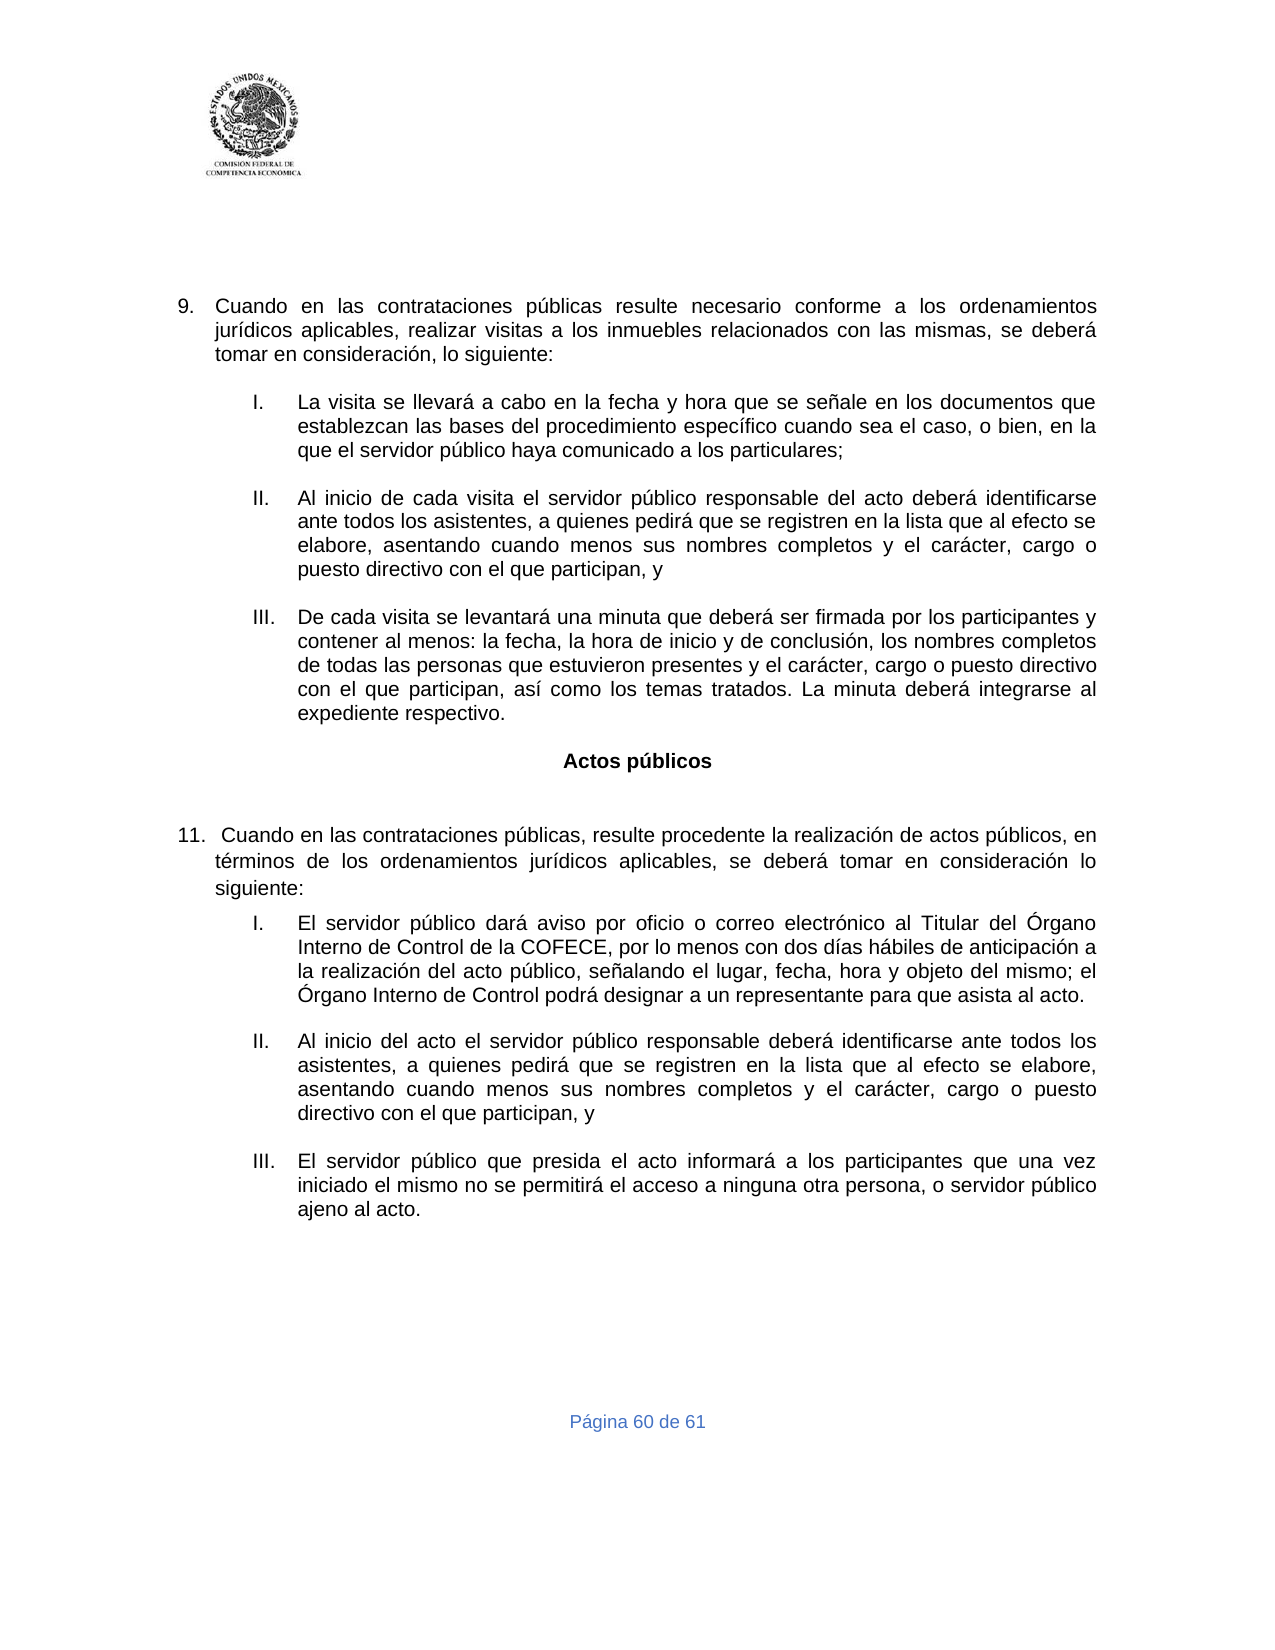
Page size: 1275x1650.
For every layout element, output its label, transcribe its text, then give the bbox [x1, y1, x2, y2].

list Cuando en las contrataciones públicas resulte necesario conforme a los ordenamientos jurídicos aplicables, realizar visitas a los inmuebles relacionados con las mismas, se deberá tomar en consideración, lo siguiente: [177, 294, 1098, 366]
text II. Al inicio de cada visita el servidor público responsable del acto deberá identificarse ante todos los asistentes, a quienes pedirá que se registren en la lista que al efecto se elabore, asentando cuando menos sus nombres completos y el carácter, cargo o puesto directivo con el que participan, y [252, 485, 1098, 581]
text II. Al inicio del acto el servidor público responsable deberá identificarse ante todos los asistentes, a quienes pedirá que se registren en la lista que al efecto se elabore, asentando cuando menos sus nombres completos y el carácter, cargo o puesto directivo con el que participan, y [252, 1029, 1098, 1124]
picture [188, 73, 322, 179]
text Actos públicos [177, 749, 1098, 773]
text III. El servidor público que presida el acto informará a los participantes que una vez iniciado el mismo no se permitirá el acceso a ninguna otra persona, o servidor público ajeno al acto. [252, 1148, 1098, 1220]
text I. La visita se llevará a cabo en la fecha y hora que se señale en los documentos que establezcan las bases del procedimiento específico cuando sea el caso, o bien, en la que el servidor público haya comunicado a los particulares; [252, 389, 1098, 461]
text III. De cada visita se levantará una minuta que deberá ser firmada por los participantes y contener al menos: la fecha, la hora de inicio y de conclusión, los nombres completos de todas las personas que estuvieron presentes y el carácter, cargo o puesto directivo con el que participan, así como los temas tratados. La minuta deberá integrarse al expediente respectivo. [252, 605, 1098, 725]
list Cuando en las contrataciones públicas, resulte procedente la realización de actos públicos, en términos de los ordenamientos jurídicos aplicables, se deberá tomar en consideración lo siguiente: [177, 821, 1098, 901]
text I. El servidor público dará aviso por oficio o correo electrónico al Titular del Órgano Interno de Control de la COFECE, por lo menos con dos días hábiles de anticipación a la realización del acto público, señalando el lugar, fecha, hora y objeto del mismo; el Órgano Interno de Control podrá designar a un representante para que asista al acto. [252, 911, 1098, 1007]
